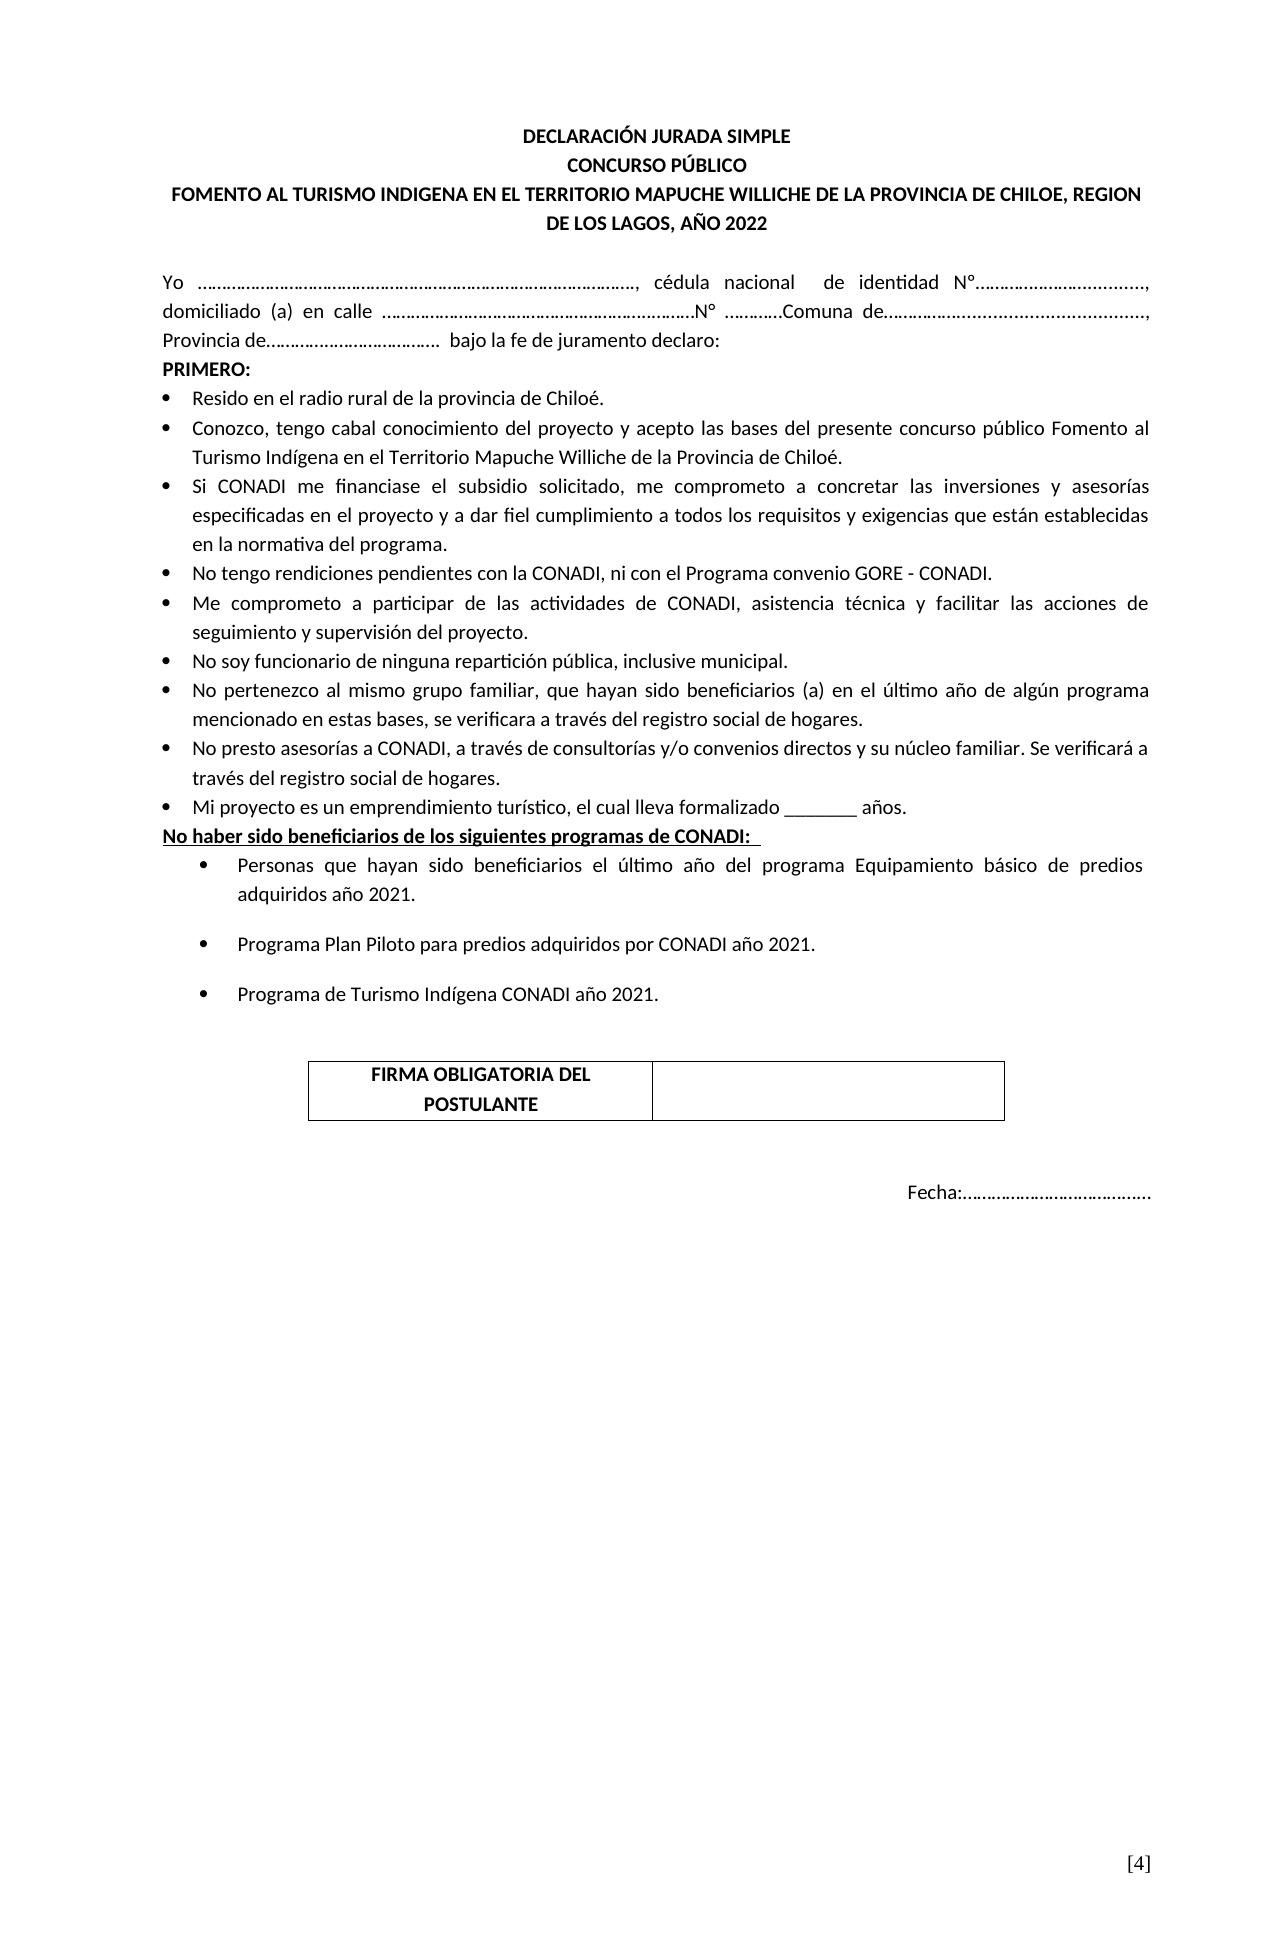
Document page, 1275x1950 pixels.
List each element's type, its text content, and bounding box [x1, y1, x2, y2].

text Yo ………………………………………………………………………………., cédula nacional de identidad Nº…………..………..........., domiciliado (a) en calle ………………………………………………..………N° …………Comuna de……………...................................., Provincia de…………..…………………. bajo la fe de juramento declaro: [162, 269, 1151, 353]
text DECLARACIÓN JURADA SIMPLE [162, 123, 1151, 148]
list No soy funcionario de ninguna repartición pública, inclusive municipal. [162, 648, 1151, 673]
list No presto asesorías a CONADI, a través de consultorías y/o convenios directos y su núcleo familiar. Se verificará a través del registro social de hogares. [162, 736, 1151, 790]
list Mi proyecto es un emprendimiento turístico, el cual lleva formalizado _______ años. [162, 794, 1151, 819]
list Si CONADI me financiase el subsidio solicitado, me comprometo a concretar las inversiones y asesorías especificadas en el proyecto y a dar fiel cumplimiento a todos los requisitos y exigencias que están establecidas en la normativa del programa. [162, 473, 1151, 557]
list Resido en el radio rural de la provincia de Chiloé. [162, 386, 1151, 411]
text Fecha:……………………………...… [162, 1179, 1151, 1204]
list No tengo rendiciones pendientes con la CONADI, ni con el Programa convenio GORE - CONADI. [162, 561, 1151, 586]
list Personas que hayan sido beneficiarios el último año del programa Equipamiento básico de predios adquiridos año 2021. [200, 852, 1145, 907]
list Programa Plan Piloto para predios adquiridos por CONADI año 2021. [200, 931, 1145, 957]
text FOMENTO AL TURISMO INDIGENA EN EL TERRITORIO MAPUCHE WILLICHE DE LA PROVINCIA DE CHILOE, REGION DE LOS LAGOS, AÑO 2022 [162, 181, 1151, 236]
list Me comprometo a participar de las actividades de CONADI, asistencia técnica y facilitar las acciones de seguimiento y supervisión del proyecto. [162, 590, 1151, 644]
list No pertenezco al mismo grupo familiar, que hayan sido beneficiarios (a) en el último año de algún programa mencionado en estas bases, se verificara a través del registro social de hogares. [162, 677, 1151, 732]
table_header [653, 1062, 1004, 1120]
text No haber sido beneficiarios de los siguientes programas de CONADI: [162, 823, 1151, 848]
table_header FIRMA OBLIGATORIA DEL POSTULANTE [309, 1062, 652, 1120]
list Programa de Turismo Indígena CONADI año 2021. [200, 981, 1145, 1007]
list Conozco, tengo cabal conocimiento del proyecto y acepto las bases del presente concurso público Fomento al Turismo Indígena en el Territorio Mapuche Williche de la Provincia de Chiloé. [162, 415, 1151, 469]
text CONCURSO PÚBLICO [162, 152, 1151, 178]
text PRIMERO: [162, 356, 1151, 382]
